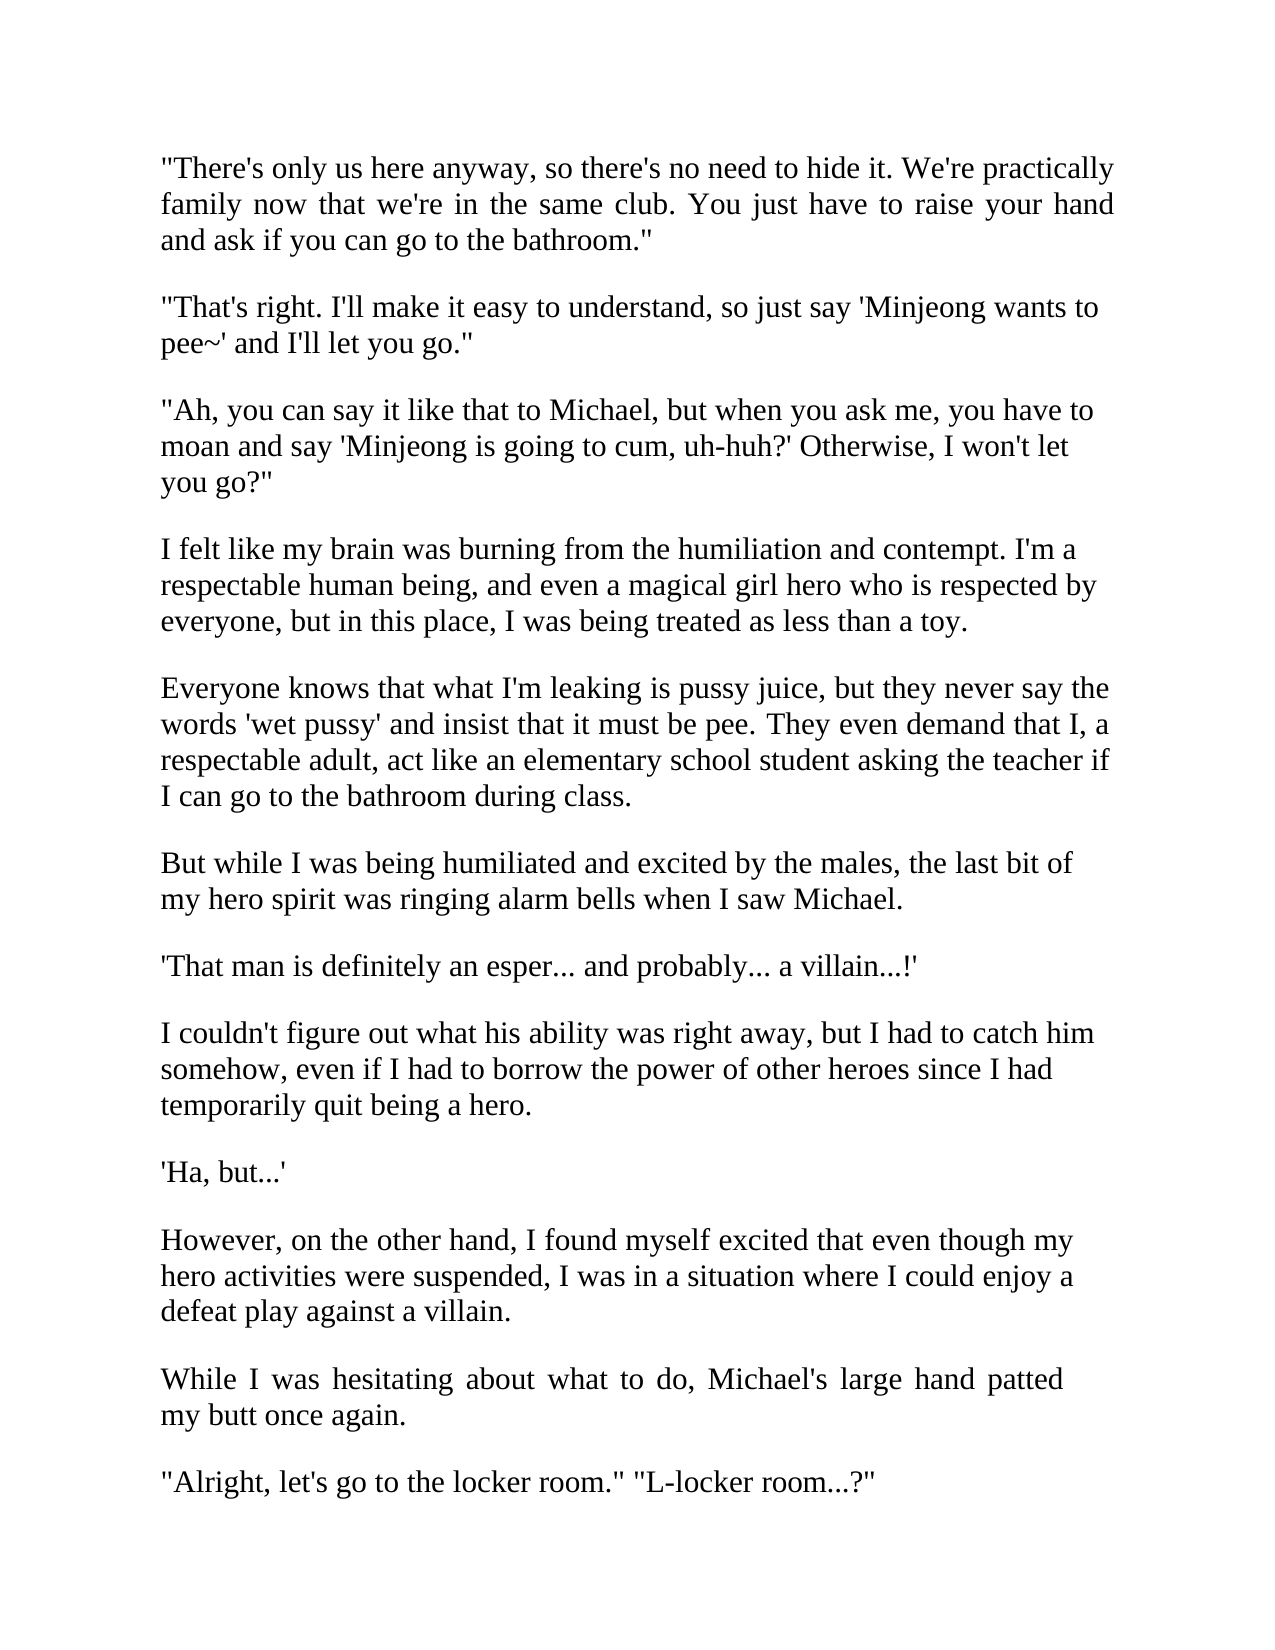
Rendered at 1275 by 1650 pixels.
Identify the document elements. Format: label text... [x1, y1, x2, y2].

text But while I was being humiliated and excited by the males, the last bit of my hero spirit was ringing alarm bells when I saw Michael. [160, 844, 1101, 916]
text I couldn't figure out what his ability was right away, but I had to catch him somehow, even if I had to borrow the power of other heroes since I had temporarily quit being a hero. [160, 1014, 1127, 1122]
text However, on the other hand, I found myself excited that even though my hero activities were suspended, I was in a situation where I could enjoy a defeat play against a villain. [160, 1221, 1073, 1329]
text "Ah, you can say it like that to Michael, but when you ask me, you have to moan and say 'Minjeong is going to cum, uh-huh?' Otherwise, I won't let you go?" [160, 391, 1101, 499]
text "There's only us here anyway, so there's no need to hide it. We're practically family now that we're in the same club. You just have to raise your hand and ask if you can go to the bathroom." [160, 149, 1115, 257]
text I felt like my brain was burning from the humiliation and contempt. I'm a respectable human being, and even a magical girl hero who is respected by everyone, but in this place, I was being treated as less than a toy. [160, 530, 1106, 638]
text While I was hesitating about what to do, Michael's large hand patted my butt once again. [160, 1360, 1064, 1432]
text 'That man is definitely an esper... and probably... a villain...!' [160, 947, 1127, 983]
text "That's right. I'll make it easy to understand, so just say 'Minjeong wants to pee~' and I'll let you go." [160, 288, 1099, 360]
text 'Ha, but...' [160, 1154, 1127, 1189]
text Everyone knows that what I'm leaking is pussy juice, but they never say the words 'wet pussy' and insist that it must be pee. They even demand that I, a respectable adult, act like an elementary school student asking the teacher if I can go to the bathroom during class. [160, 669, 1110, 813]
text "Alright, let's go to the locker room." "L-locker room...?" [160, 1463, 1127, 1499]
